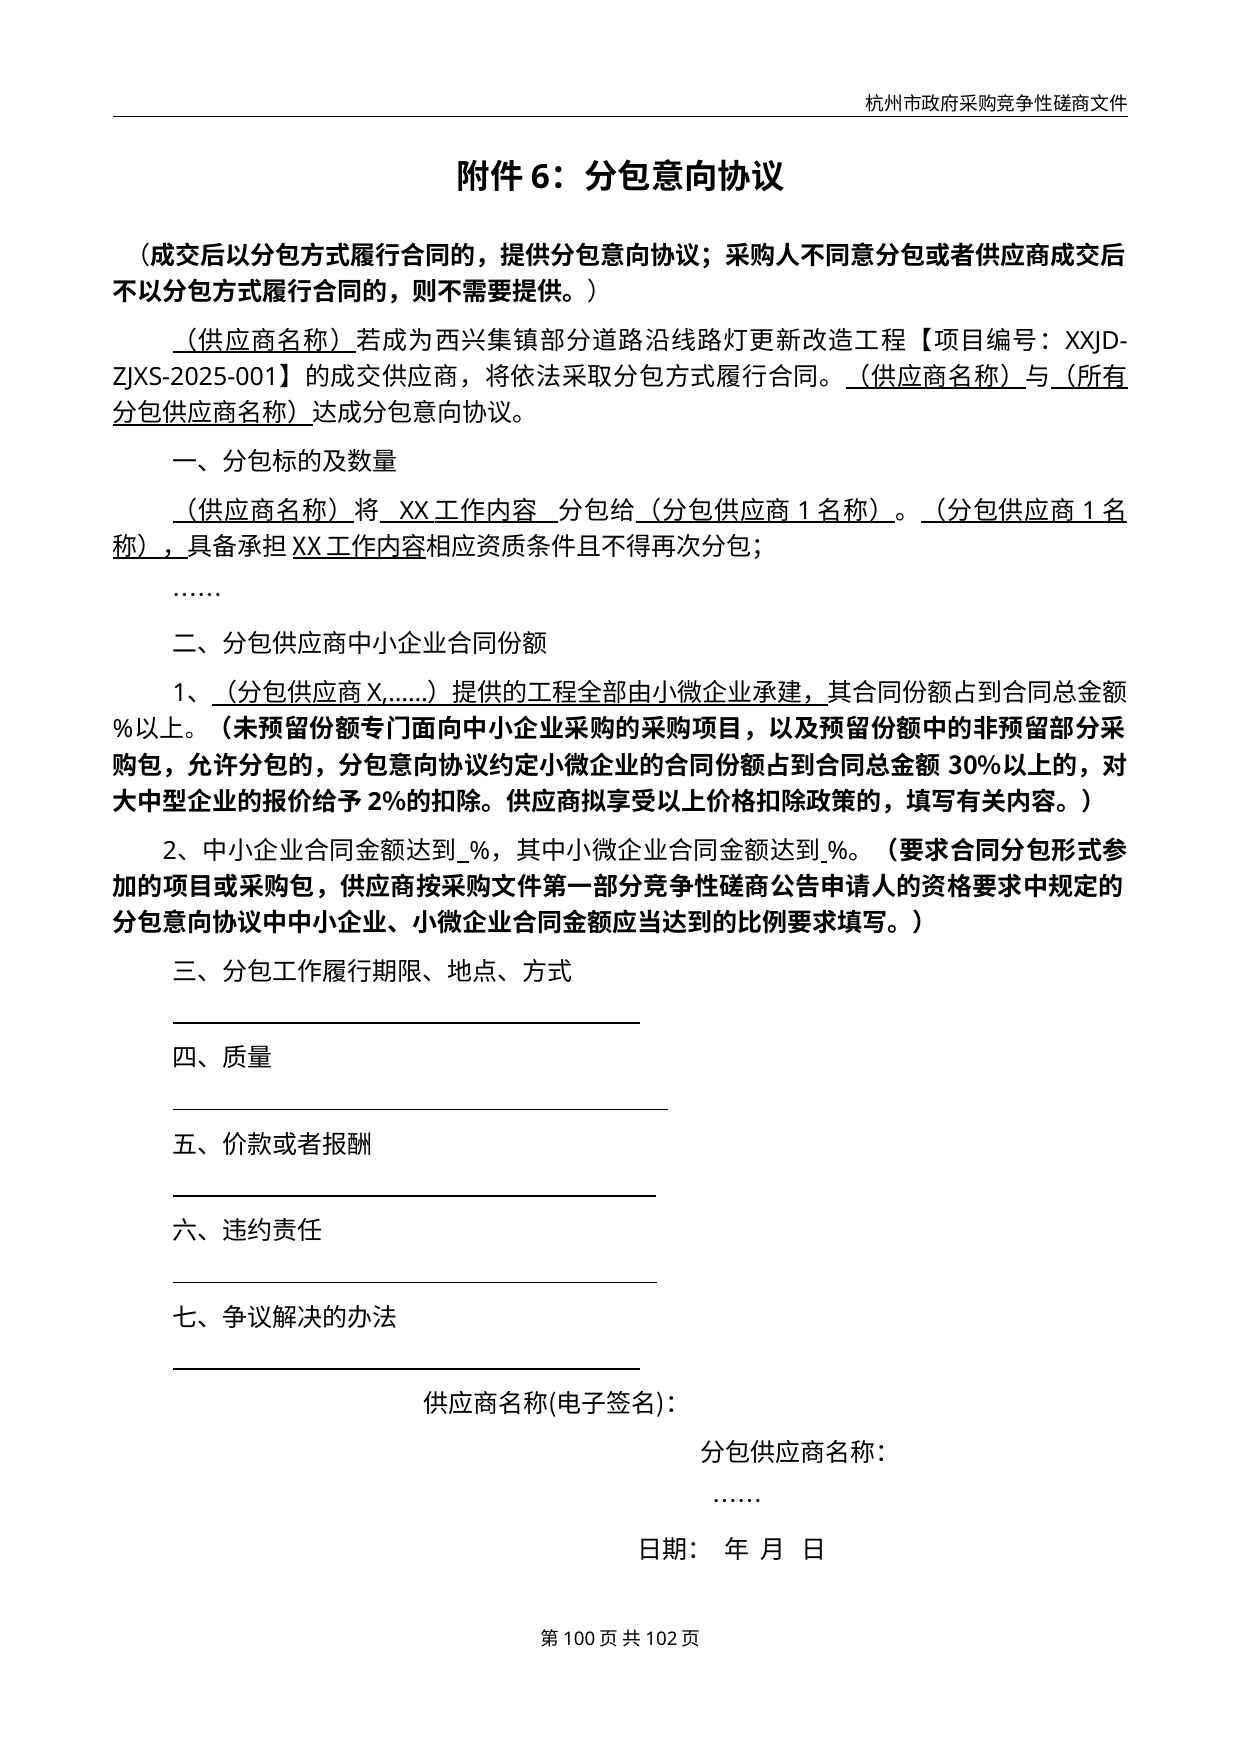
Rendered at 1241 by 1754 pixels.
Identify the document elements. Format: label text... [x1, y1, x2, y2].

text 一、分包标的及数量 [112, 441, 1128, 478]
text 1、（分包供应商X,……）提供的工程全部由小微企业承建，其合同份额占到合同总金额 %以上。（未预留份额专门面向中小企业采购的采购项目，以及预留份额中的非预留部分采购包，允许分包的，分包意向协议约定小微企业的合同份额占到合同总金额30%以上的，对大中型企业的报价给予2%的扣除。供应商拟享受以上价格扣除政策的，填写有关内容。） [112, 673, 1128, 818]
text 三、分包工作履行期限、地点、方式 [112, 951, 1128, 988]
text 六、违约责任 [172, 1211, 1128, 1247]
text 七、争议解决的办法 [112, 1297, 1128, 1333]
text 2、中小企业合同金额达到 %，其中小微企业合同金额达到 %。（要求合同分包形式参加的项目或采购包，供应商按采购文件第一部分竞争性磋商公告申请人的资格要求中规定的分包意向协议中中小企业、小微企业合同金额应当达到的比例要求填写。） [112, 830, 1128, 939]
text 五、价款或者报酬 [112, 1124, 1128, 1161]
text 附件6：分包意向协议 [112, 150, 1128, 198]
text 日期： 年 月 日 [112, 1530, 1128, 1566]
text 供应商名称(电子签名)： [187, 1384, 1128, 1420]
text 四、质量 [112, 1038, 1128, 1074]
text 二、分包供应商中小企业合同份额 [112, 624, 1128, 660]
text …… [112, 1481, 1128, 1517]
text （成交后以分包方式履行合同的，提供分包意向协议；采购人不同意分包或者供应商成交后不以分包方式履行合同的，则不需要提供。） [112, 235, 1128, 308]
text 分包供应商名称： [112, 1432, 1128, 1469]
text （供应商名称）将 XX工作内容 分包给（分包供应商1名称）。（分包供应商1名称），具备承担XX工作内容相应资质条件且不得再次分包； [112, 490, 1128, 563]
text …… [112, 575, 1128, 611]
text （供应商名称）若成为西兴集镇部分道路沿线路灯更新改造工程【项目编号：XXJD-ZJXS-2025-001】的成交供应商，将依法采取分包方式履行合同。（供应商名称）与（所有分包供应商名称）达成分包意向协议。 [112, 320, 1128, 429]
